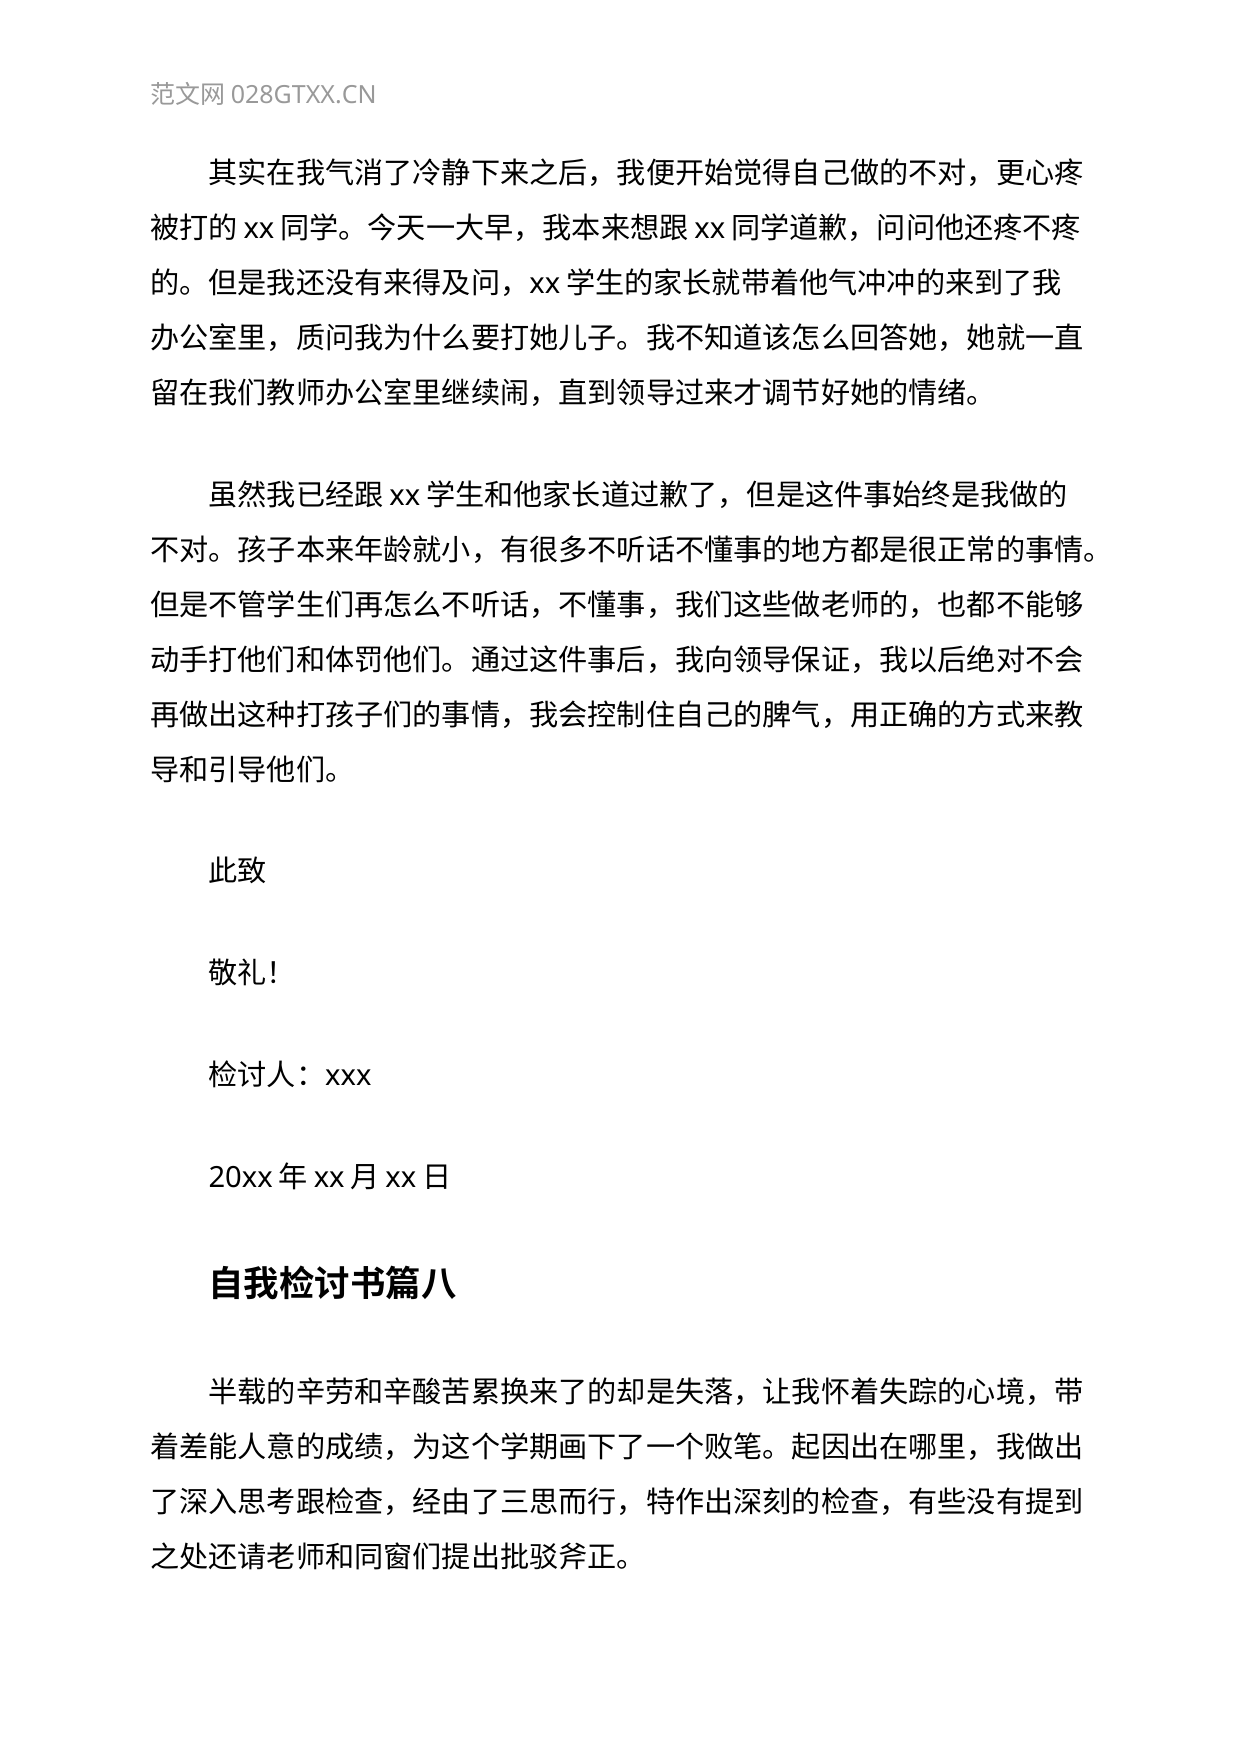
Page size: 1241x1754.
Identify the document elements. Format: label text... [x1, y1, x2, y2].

text 敬礼！ [150, 950, 1090, 992]
text 虽然我已经跟xx学生和他家长道过歉了，但是这件事始终是我做的不对。孩子本来年龄就小，有很多不听话不懂事的地方都是很正常的事情。但是不管学生们再怎么不听话，不懂事，我们这些做老师的，也都不能够动手打他们和体罚他们。通过这件事后，我向领导保证，我以后绝对不会再做出这种打孩子们的事情，我会控制住自己的脾气，用正确的方式来教导和引导他们。 [150, 472, 1090, 788]
text 20xx年xx月xx日 [150, 1153, 1090, 1196]
text 半载的辛劳和辛酸苦累换来了的却是失落，让我怀着失踪的心境，带着差能人意的成绩，为这个学期画下了一个败笔。起因出在哪里，我做出了深入思考跟检查，经由了三思而行，特作出深刻的检查，有些没有提到之处还请老师和同窗们提出批驳斧正。 [150, 1369, 1090, 1576]
text 检讨人：xxx [150, 1051, 1090, 1094]
text 其实在我气消了冷静下来之后，我便开始觉得自己做的不对，更心疼被打的xx同学。今天一大早，我本来想跟xx同学道歉，问问他还疼不疼的。但是我还没有来得及问，xx学生的家长就带着他气冲冲的来到了我办公室里，质问我为什么要打她儿子。我不知道该怎么回答她，她就一直留在我们教师办公室里继续闹，直到领导过来才调节好她的情绪。 [150, 150, 1090, 412]
text 自我检讨书篇八 [150, 1255, 1090, 1307]
text 此致 [150, 848, 1090, 890]
